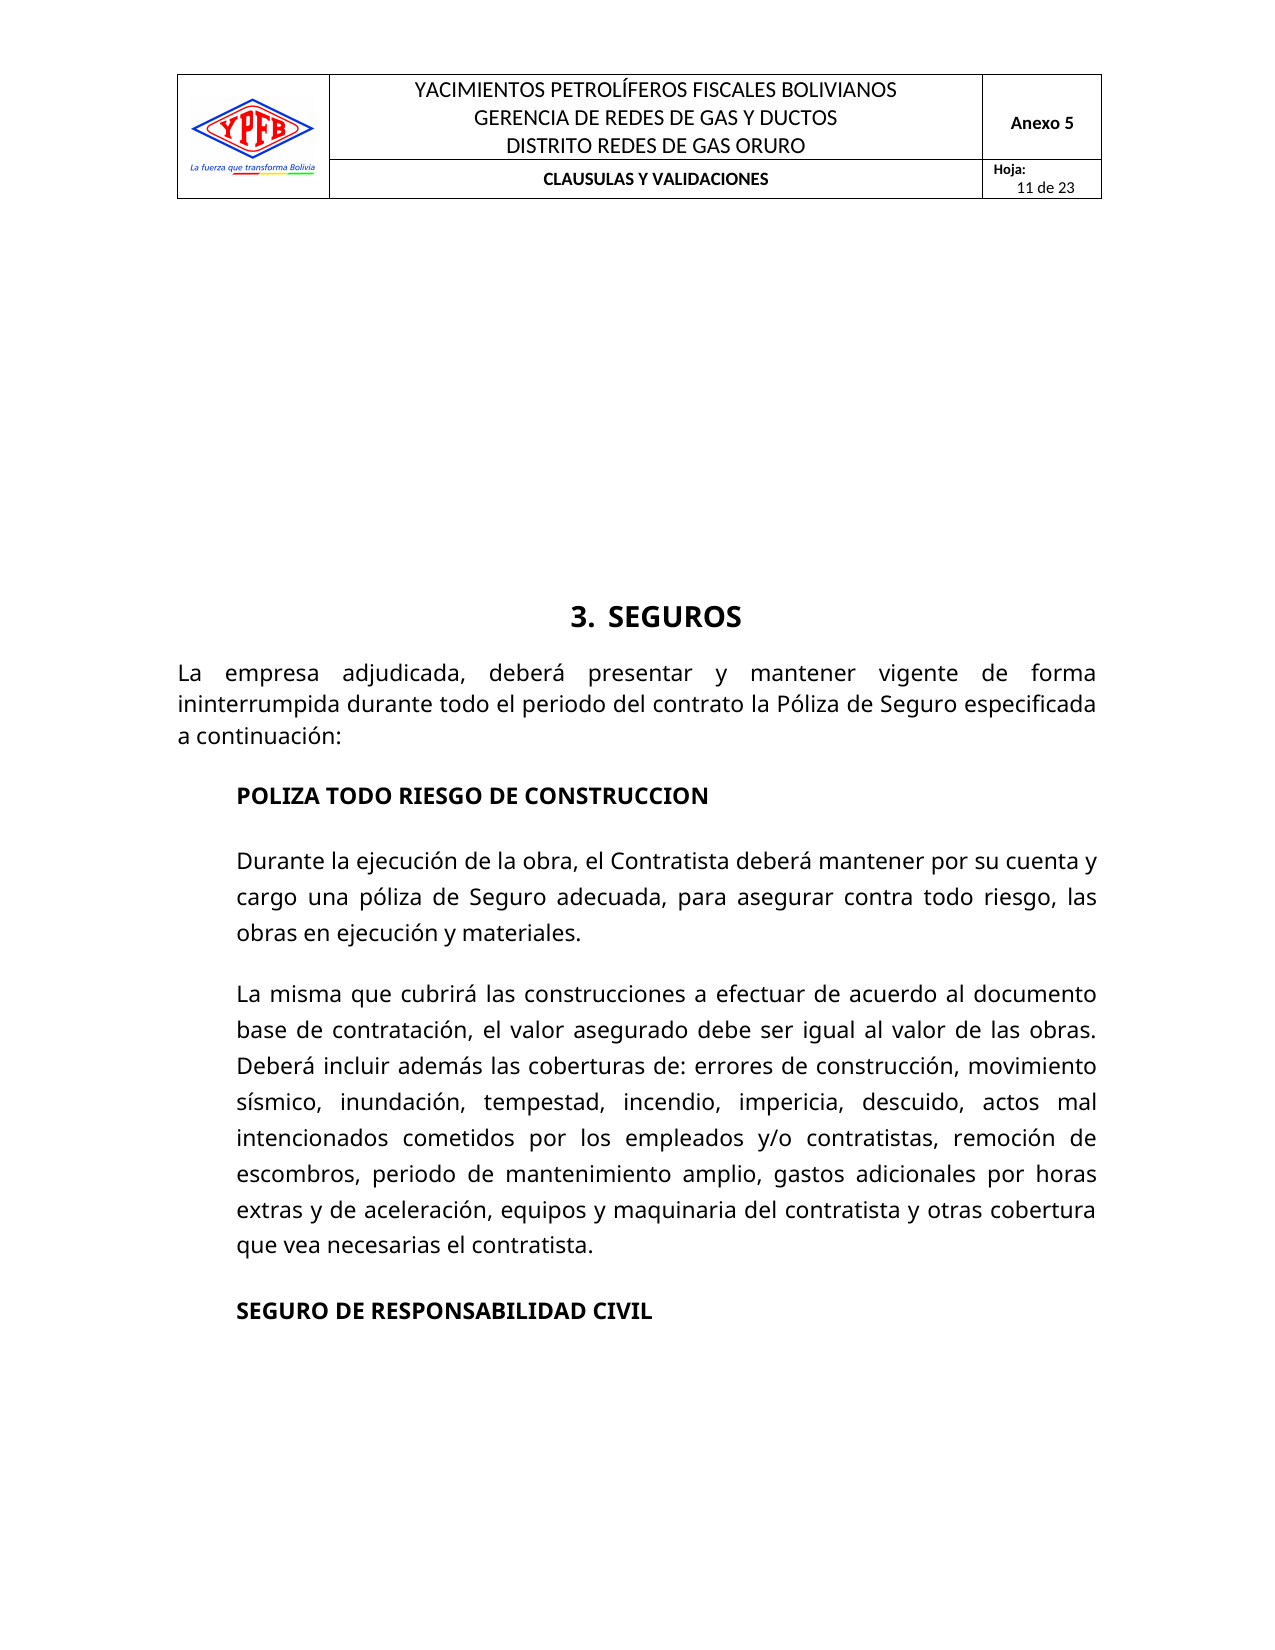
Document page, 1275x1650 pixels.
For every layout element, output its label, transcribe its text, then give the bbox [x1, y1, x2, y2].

list POLIZA TODO RIESGO DE CONSTRUCCION [236, 780, 1098, 811]
text Durante la ejecución de la obra, el Contratista deberá mantener por su cuenta y cargo una póliza de Seguro adecuada, para asegurar contra todo riesgo, las obras en ejecución y materiales. [236, 845, 1098, 948]
list SEGUROS [215, 597, 1098, 636]
picture [188, 94, 316, 179]
text La empresa adjudicada, deberá presentar y mantener vigente de forma ininterrumpida durante todo el periodo del contrato la Póliza de Seguro especificada a continuación: [177, 657, 1098, 751]
list SEGURO DE RESPONSABILIDAD CIVIL [236, 1294, 1098, 1326]
text La misma que cubrirá las construcciones a efectuar de acuerdo al documento base de contratación, el valor asegurado debe ser igual al valor de las obras. Deberá incluir además las coberturas de: errores de construcción, movimiento sísmico, inundación, tempestad, incendio, impericia, descuido, actos mal intencionados cometidos por los empleados y/o contratistas, remoción de escombros, periodo de mantenimiento amplio, gastos adicionales por horas extras y de aceleración, equipos y maquinaria del contratista y otras cobertura que vea necesarias el contratista. [236, 978, 1098, 1261]
